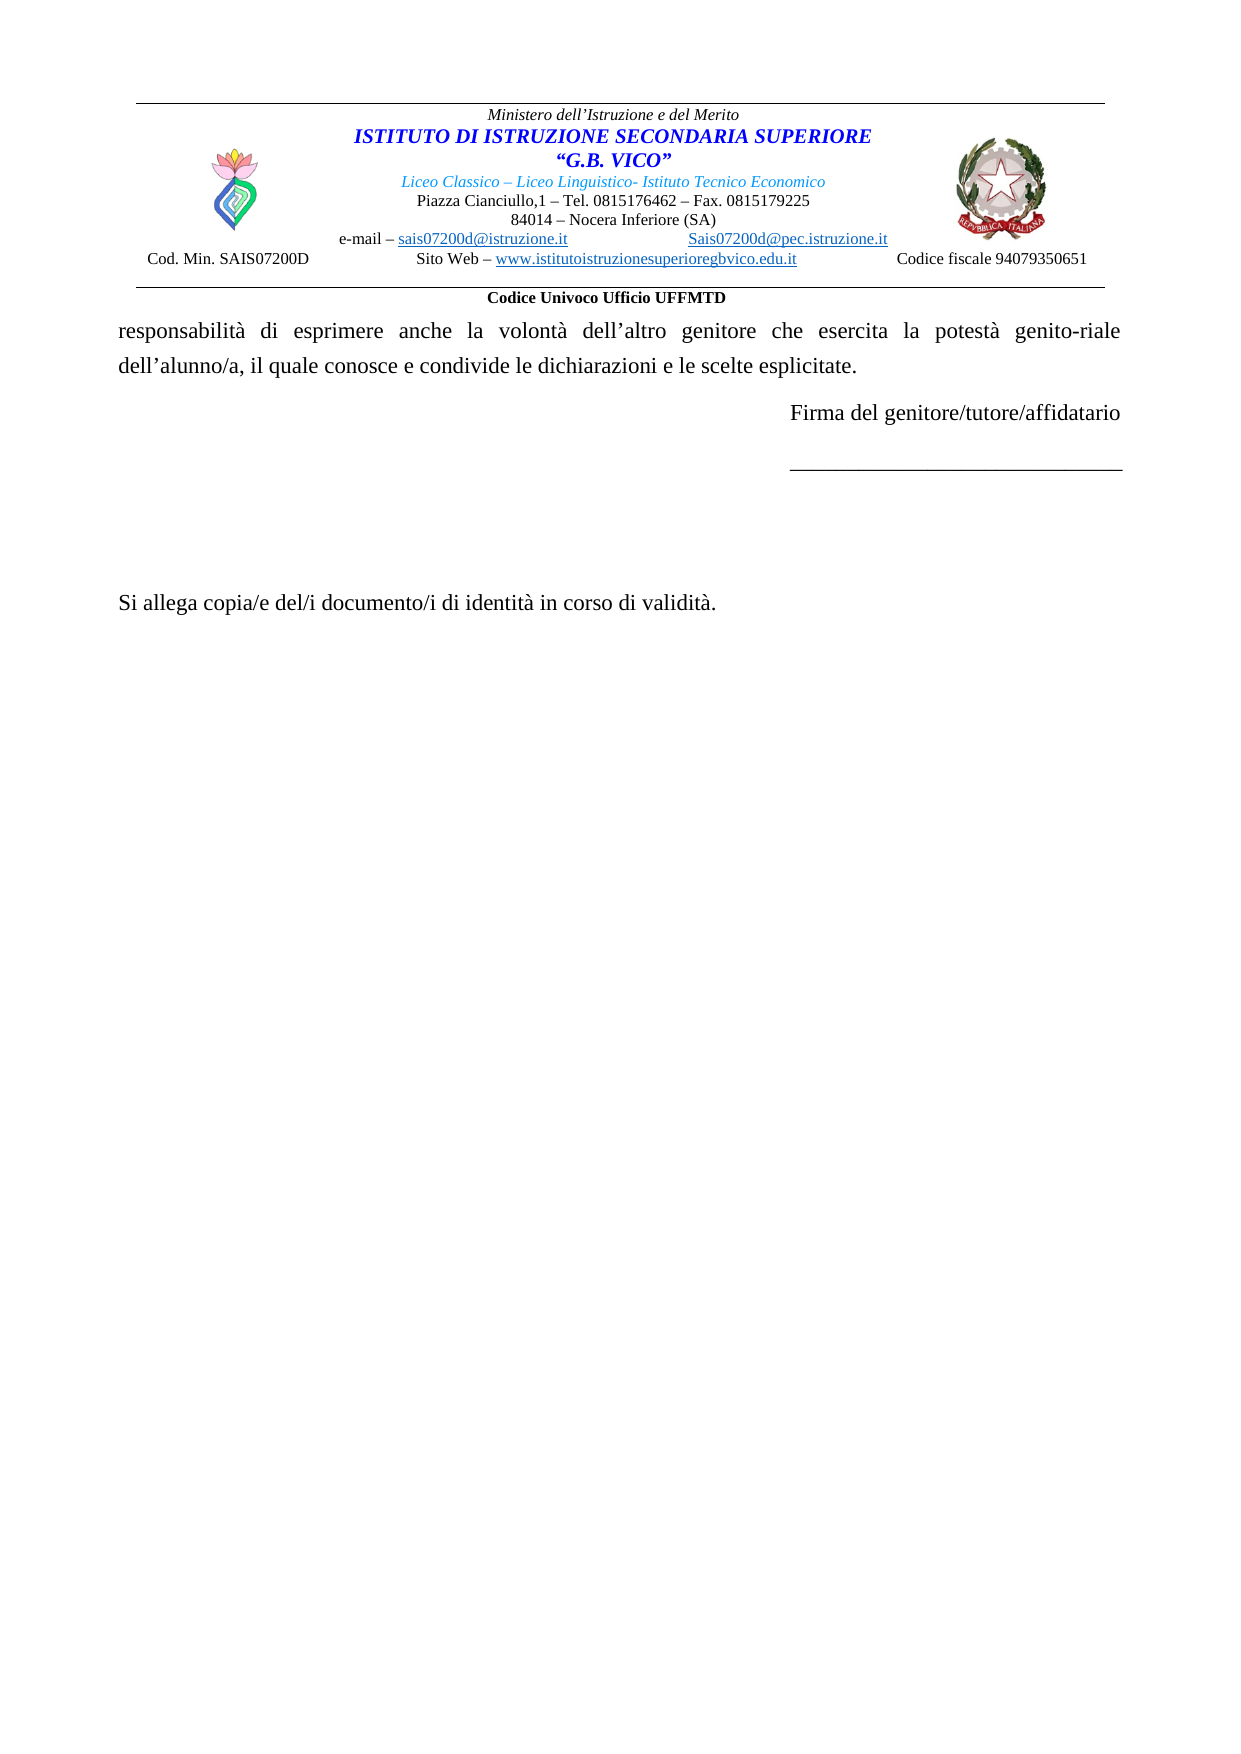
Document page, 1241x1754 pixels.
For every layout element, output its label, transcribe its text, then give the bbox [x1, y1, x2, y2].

text Firma del genitore/tutore/affidatario [118, 391, 1122, 426]
picture [192, 133, 271, 245]
text _____________________________ [118, 438, 1122, 473]
text Si allega copia/e del/i documento/i di identità in corso di validità. [118, 581, 1122, 616]
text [118, 148, 1122, 378]
picture [948, 133, 1056, 247]
